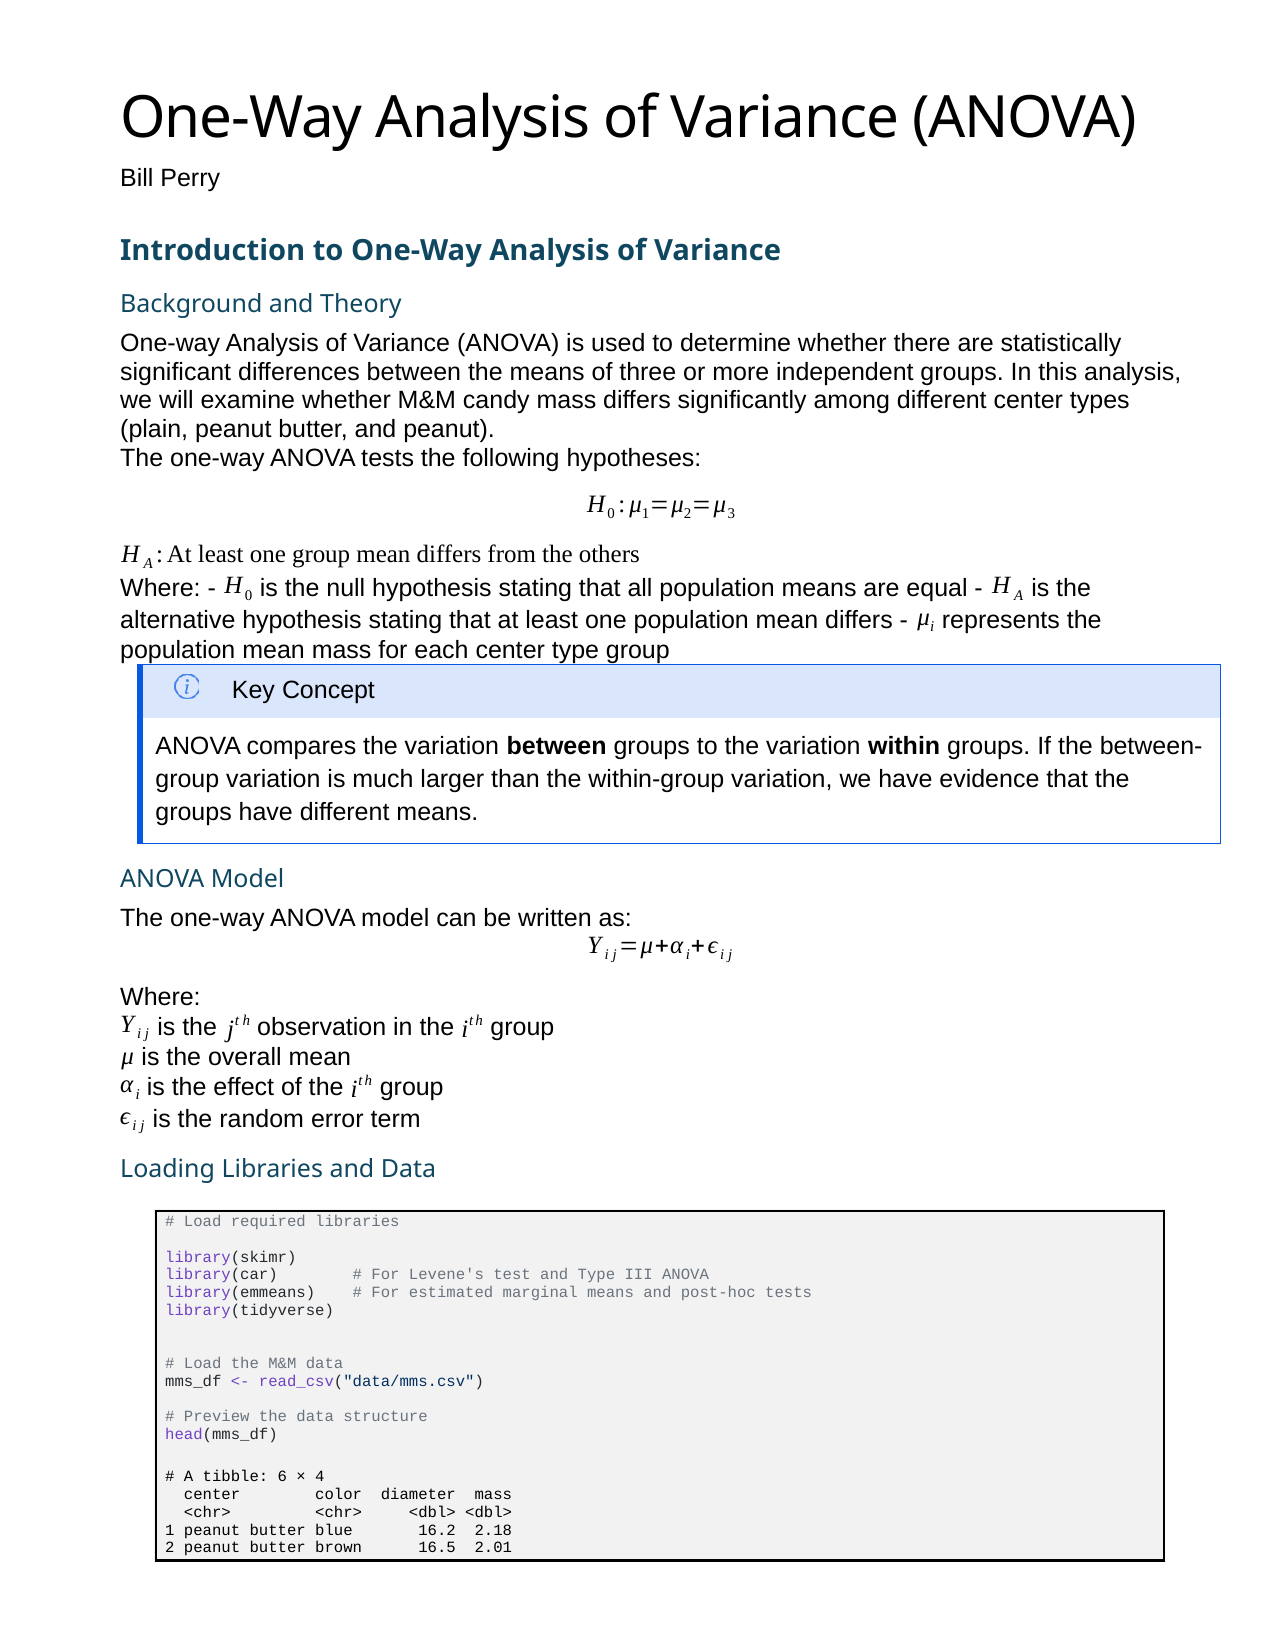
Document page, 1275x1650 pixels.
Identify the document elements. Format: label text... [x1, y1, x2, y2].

subtitle Introduction to One-Way Analysis of Variance [120, 229, 1200, 269]
text # Load required libraries library(skimr) library(car) # For Levene's test and Type III ANOVA library(emmeans) # For estimated marginal means and post-hoc tests library(tidyverse) # Load the M&M data mms_df <- read_csv("data/mms.csv") # Preview the data structure head(mms_df) [157, 1212, 1163, 1444]
picture [174, 674, 199, 699]
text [157, 1465, 1163, 1559]
subtitle Loading Libraries and Data [120, 1150, 1200, 1184]
subtitle Background and Theory [120, 285, 1200, 319]
table_cell ANOVA compares the variation between groups to the variation within groups. If the between-group variation is much larger than the within-group variation, we have evidence that the groups have different means. [143, 718, 1220, 843]
title One-Way Analysis of Variance (ANOVA) [120, 75, 1200, 154]
table_header Key Concept [143, 665, 1220, 718]
text The one-way ANOVA tests the following hypotheses: [120, 443, 1200, 472]
subtitle ANOVA Model [120, 861, 1200, 895]
